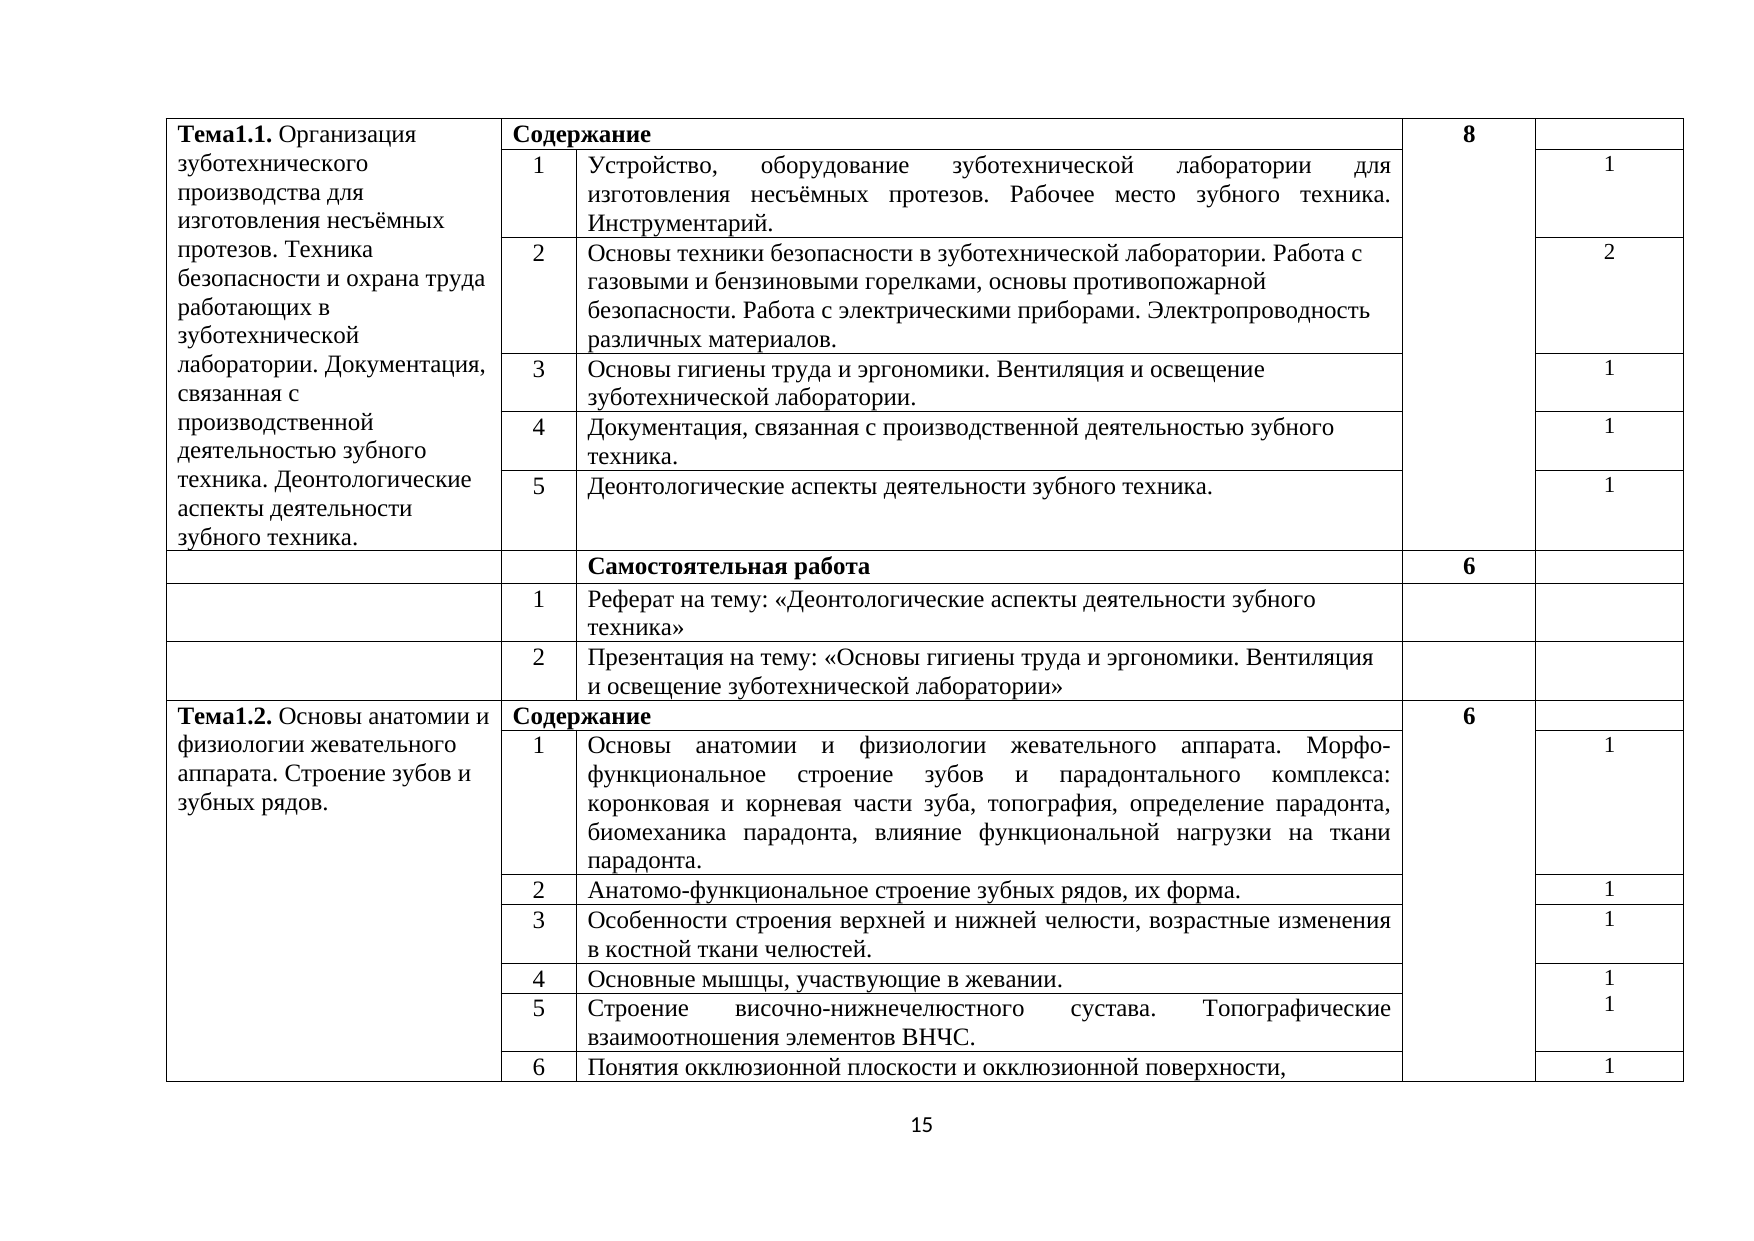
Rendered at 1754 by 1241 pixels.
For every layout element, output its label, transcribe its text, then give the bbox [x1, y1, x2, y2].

table_cell 6 [1403, 551, 1535, 583]
table_cell [1536, 701, 1683, 729]
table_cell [577, 1052, 1402, 1081]
table_cell [1536, 119, 1683, 149]
table_cell [1536, 584, 1683, 641]
table_cell 5 [502, 471, 576, 550]
table_cell 2 [1536, 238, 1683, 353]
table_cell 1 [1536, 731, 1683, 874]
table_cell 1 [502, 150, 576, 237]
table_cell [167, 584, 501, 641]
table_cell Тема1.2. Основы анатомии и физиологии жевательного аппарата. Строение зубов и зубных рядов. [167, 701, 501, 1081]
table_cell 5 [502, 994, 576, 1051]
table_cell Тема1.1. Организация зуботехнического производства для изготовления несъёмных протезов. Техника безопасности и охрана труда работающих в зуботехнической лаборатории. Документация, связанная с производственной деятельностью зубного техника. Деонтологические аспекты деятельности зубного техника. [167, 119, 501, 550]
table_cell 4 [502, 964, 576, 992]
table_cell Документация, связанная с производственной деятельностью зубного техника. [577, 412, 1402, 470]
table_cell Особенности строения верхней и нижней челюсти, возрастные изменения в костной ткани челюстей. [577, 905, 1402, 963]
table_cell Деонтологические аспекты деятельности зубного техника. [577, 471, 1402, 550]
table_cell Основы гигиены труда и эргономики. Вентиляция и освещение зуботехнической лаборатории. [577, 354, 1402, 411]
table_cell 1 [502, 584, 576, 641]
table_cell [1536, 551, 1683, 583]
table_cell Основы анатомии и физиологии жевательного аппарата. Морфо-функциональное строение зубов и парадонтального комплекса: коронковая и корневая части зуба, топография, определение парадонта, биомеханика парадонта, влияние функциональной нагрузки на ткани парадонта. [577, 731, 1402, 874]
table_cell Основные мышцы, участвующие в жевании. [577, 964, 1402, 992]
table_cell 6 [502, 1052, 576, 1081]
table_cell 2 [502, 238, 576, 353]
table_cell [502, 551, 576, 583]
table_cell [1403, 584, 1535, 641]
table_cell 1 [1536, 412, 1683, 470]
table_cell Содержание [502, 701, 1402, 729]
table_cell 1 [1536, 354, 1683, 411]
table_cell 4 [502, 412, 576, 470]
table_cell Реферат на тему: «Деонтологические аспекты деятельности зубного техника» [577, 584, 1402, 641]
table_cell 1 [1536, 905, 1683, 963]
table_cell Презентация на тему: «Основы гигиены труда и эргономики. Вентиляция и освещение зуботехнической лаборатории» [577, 642, 1402, 700]
table_cell 3 [502, 354, 576, 411]
table_cell 1 [1536, 471, 1683, 550]
table_cell [167, 642, 501, 700]
table_cell 8 [1403, 119, 1535, 550]
table_cell 1 [1536, 150, 1683, 237]
table_cell 1 [502, 731, 576, 874]
table_cell 3 [502, 905, 576, 963]
table_cell Содержание [502, 119, 1402, 149]
table_cell 6 [1403, 701, 1535, 1081]
table_cell 1 [1536, 875, 1683, 904]
table_cell [1403, 642, 1535, 700]
table_cell Устройство, оборудование зуботехнической лаборатории для изготовления несъёмных протезов. Рабочее место зубного техника. Инструментарий. [577, 150, 1402, 237]
table_cell Самостоятельная работа [577, 551, 1402, 583]
table_cell Анатомо-функциональное строение зубных рядов, их форма. [577, 875, 1402, 904]
table_cell Основы техники безопасности в зуботехнической лаборатории. Работа с газовыми и бензиновыми горелками, основы противопожарной безопасности. Работа с электрическими приборами. Электропроводность различных материалов. [577, 238, 1402, 353]
table_cell 1 1 [1536, 964, 1683, 1051]
table_cell 2 [502, 642, 576, 700]
table_cell 1 [1536, 1052, 1683, 1081]
table_cell [167, 551, 501, 583]
table_cell Строение височно-нижнечелюстного сустава. Топографические взаимоотношения элементов ВНЧС. [577, 994, 1402, 1051]
table_cell [1536, 642, 1683, 700]
table_cell 2 [502, 875, 576, 904]
